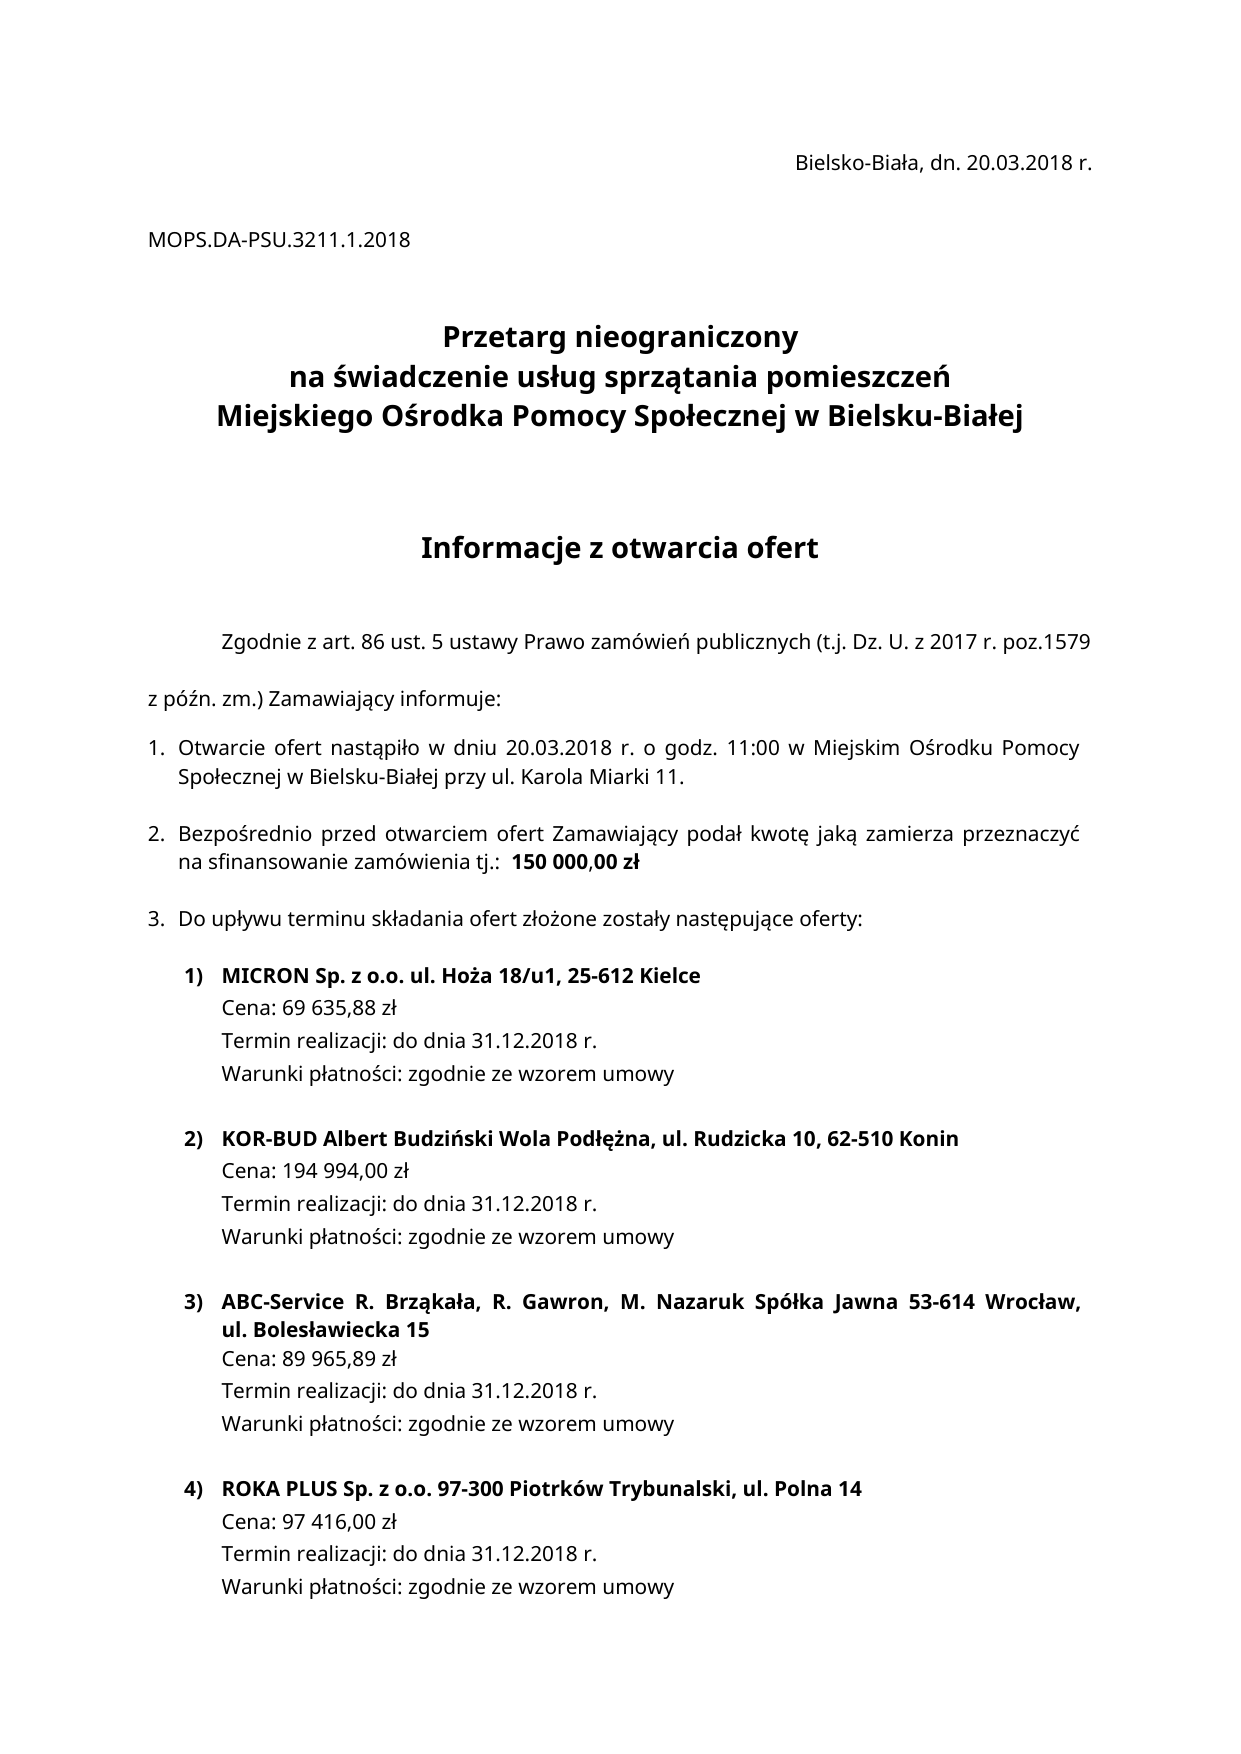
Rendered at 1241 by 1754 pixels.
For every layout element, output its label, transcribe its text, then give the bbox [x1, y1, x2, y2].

text Bielsko-Biała, dn. 20.03.2018 r. [148, 148, 1093, 176]
text Warunki płatności: zgodnie ze wzorem umowy [177, 1059, 1081, 1087]
text Cena: 97 416,00 zł [148, 1507, 1081, 1535]
text Warunki płatności: zgodnie ze wzorem umowy [148, 1409, 1081, 1437]
list Otwarcie ofert nastąpiło w dniu 20.03.2018 r. o godz. 11:00 w Miejskim Ośrodku Pomocy Społecznej w Bielsku-Białej przy ul. Karola Miarki 11. [148, 733, 1081, 790]
text Termin realizacji: do dnia 31.12.2018 r. [221, 1189, 1081, 1218]
text Miejskiego Ośrodka Pomocy Społecznej w Bielsku-Białej [148, 396, 1093, 435]
list KOR-BUD Albert Budziński Wola Podłężna, ul. Rudzicka 10, 62-510 Konin [184, 1124, 1081, 1152]
text Warunki płatności: zgodnie ze wzorem umowy [148, 1222, 1081, 1250]
text Zgodnie z art. 86 ust. 5 ustawy Prawo zamówień publicznych (t.j. Dz. U. z 2017 r. poz.1579 z późn. zm.) Zamawiający informuje: [148, 627, 1093, 713]
text Cena: 89 965,89 zł [148, 1344, 1081, 1372]
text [148, 1572, 1081, 1601]
text Przetarg nieograniczony [148, 316, 1093, 356]
text MOPS.DA-PSU.3211.1.2018 [148, 225, 1093, 254]
list Do upływu terminu składania ofert złożone zostały następujące oferty: [148, 904, 1081, 932]
list Bezpośrednio przed otwarciem ofert Zamawiający podał kwotę jaką zamierza przeznaczyć na sfinansowanie zamówienia tj.: 150 000,00 zł [148, 819, 1081, 876]
list ROKA PLUS Sp. z o.o. 97-300 Piotrków Trybunalski, ul. Polna 14 [184, 1474, 1081, 1503]
list MICRON Sp. z o.o. ul. Hoża 18/u1, 25-612 Kielce [184, 961, 1081, 989]
list ABC-Service R. Brząkała, R. Gawron, M. Nazaruk Spółka Jawna 53-614 Wrocław, ul. Bolesławiecka 15 [184, 1287, 1093, 1344]
text na świadczenie usług sprzątania pomieszczeń [148, 356, 1093, 396]
text Termin realizacji: do dnia 31.12.2018 r. [221, 1539, 1081, 1568]
text Informacje z otwarcia ofert [148, 527, 1093, 567]
text Cena: 69 635,88 zł [177, 993, 1081, 1022]
text Termin realizacji: do dnia 31.12.2018 r. [177, 1026, 1081, 1054]
text Termin realizacji: do dnia 31.12.2018 r. [148, 1376, 1081, 1405]
text Cena: 194 994,00 zł [148, 1157, 1081, 1185]
